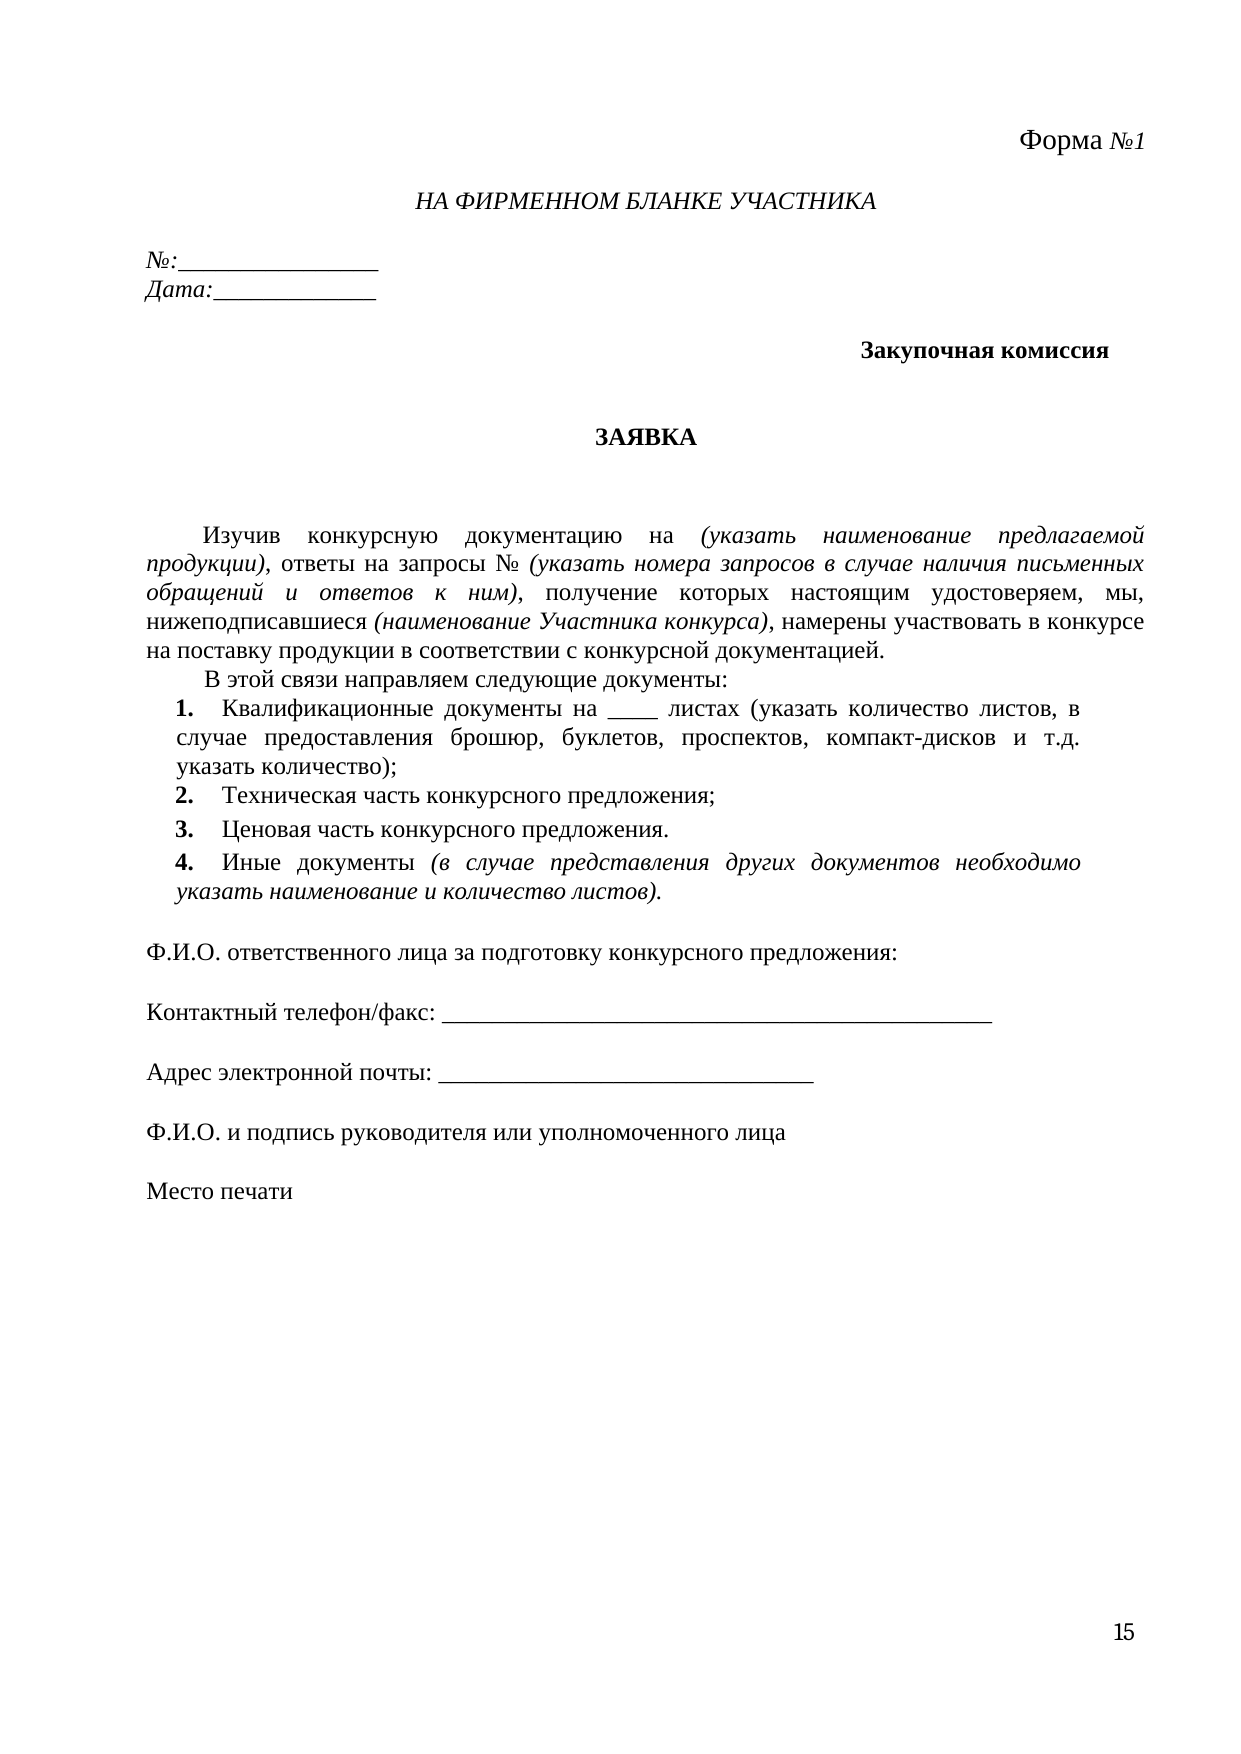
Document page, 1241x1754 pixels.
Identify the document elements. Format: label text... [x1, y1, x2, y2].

list Квалификационные документы на ____ листах (указать количество листов, в случае предоставления брошюр, буклетов, проспектов, компакт-дисков и т.д. указать количество); [175, 693, 1081, 779]
text Изучив конкурсную документацию на (указать наименование предлагаемой продукции), ответы на запросы № (указать номера запросов в случае наличия письменных обращений и ответов к ним), получение которых настоящим удостоверяем, мы, нижеподписавшиеся (наименование Участника конкурса), намерены участвовать в конкурсе на поставку продукции в соответствии с конкурсной документацией. [146, 520, 1144, 663]
text Контактный телефон/факс: ____________________________________________ [146, 997, 1135, 1026]
list Иные документы (в случае представления других документов необходимо указать наименование и количество листов). [175, 847, 1081, 905]
subtitle Форма №1 [148, 122, 1146, 155]
text Дата:_____________ [146, 274, 413, 303]
text Закупочная комиссия [148, 335, 1109, 363]
text Ф.И.О. ответственного лица за подготовку конкурсного предложения: [146, 937, 1135, 966]
text Ф.И.О. и подпись руководителя или уполномоченного лица [146, 1117, 1135, 1145]
text Адрес электронной почты: ______________________________ [146, 1057, 1135, 1086]
text В этой связи направляем следующие документы: [204, 664, 1135, 693]
list Ценовая часть конкурсного предложения. [175, 814, 1081, 842]
subtitle ЗАЯВКА [151, 422, 1141, 451]
text №:________________ [146, 245, 413, 273]
text НА ФИРМЕННОМ БЛАНКЕ УЧАСТНИКА [196, 186, 1096, 214]
text Место печати [146, 1176, 1135, 1205]
list Техническая часть конкурсного предложения; [175, 780, 1081, 809]
